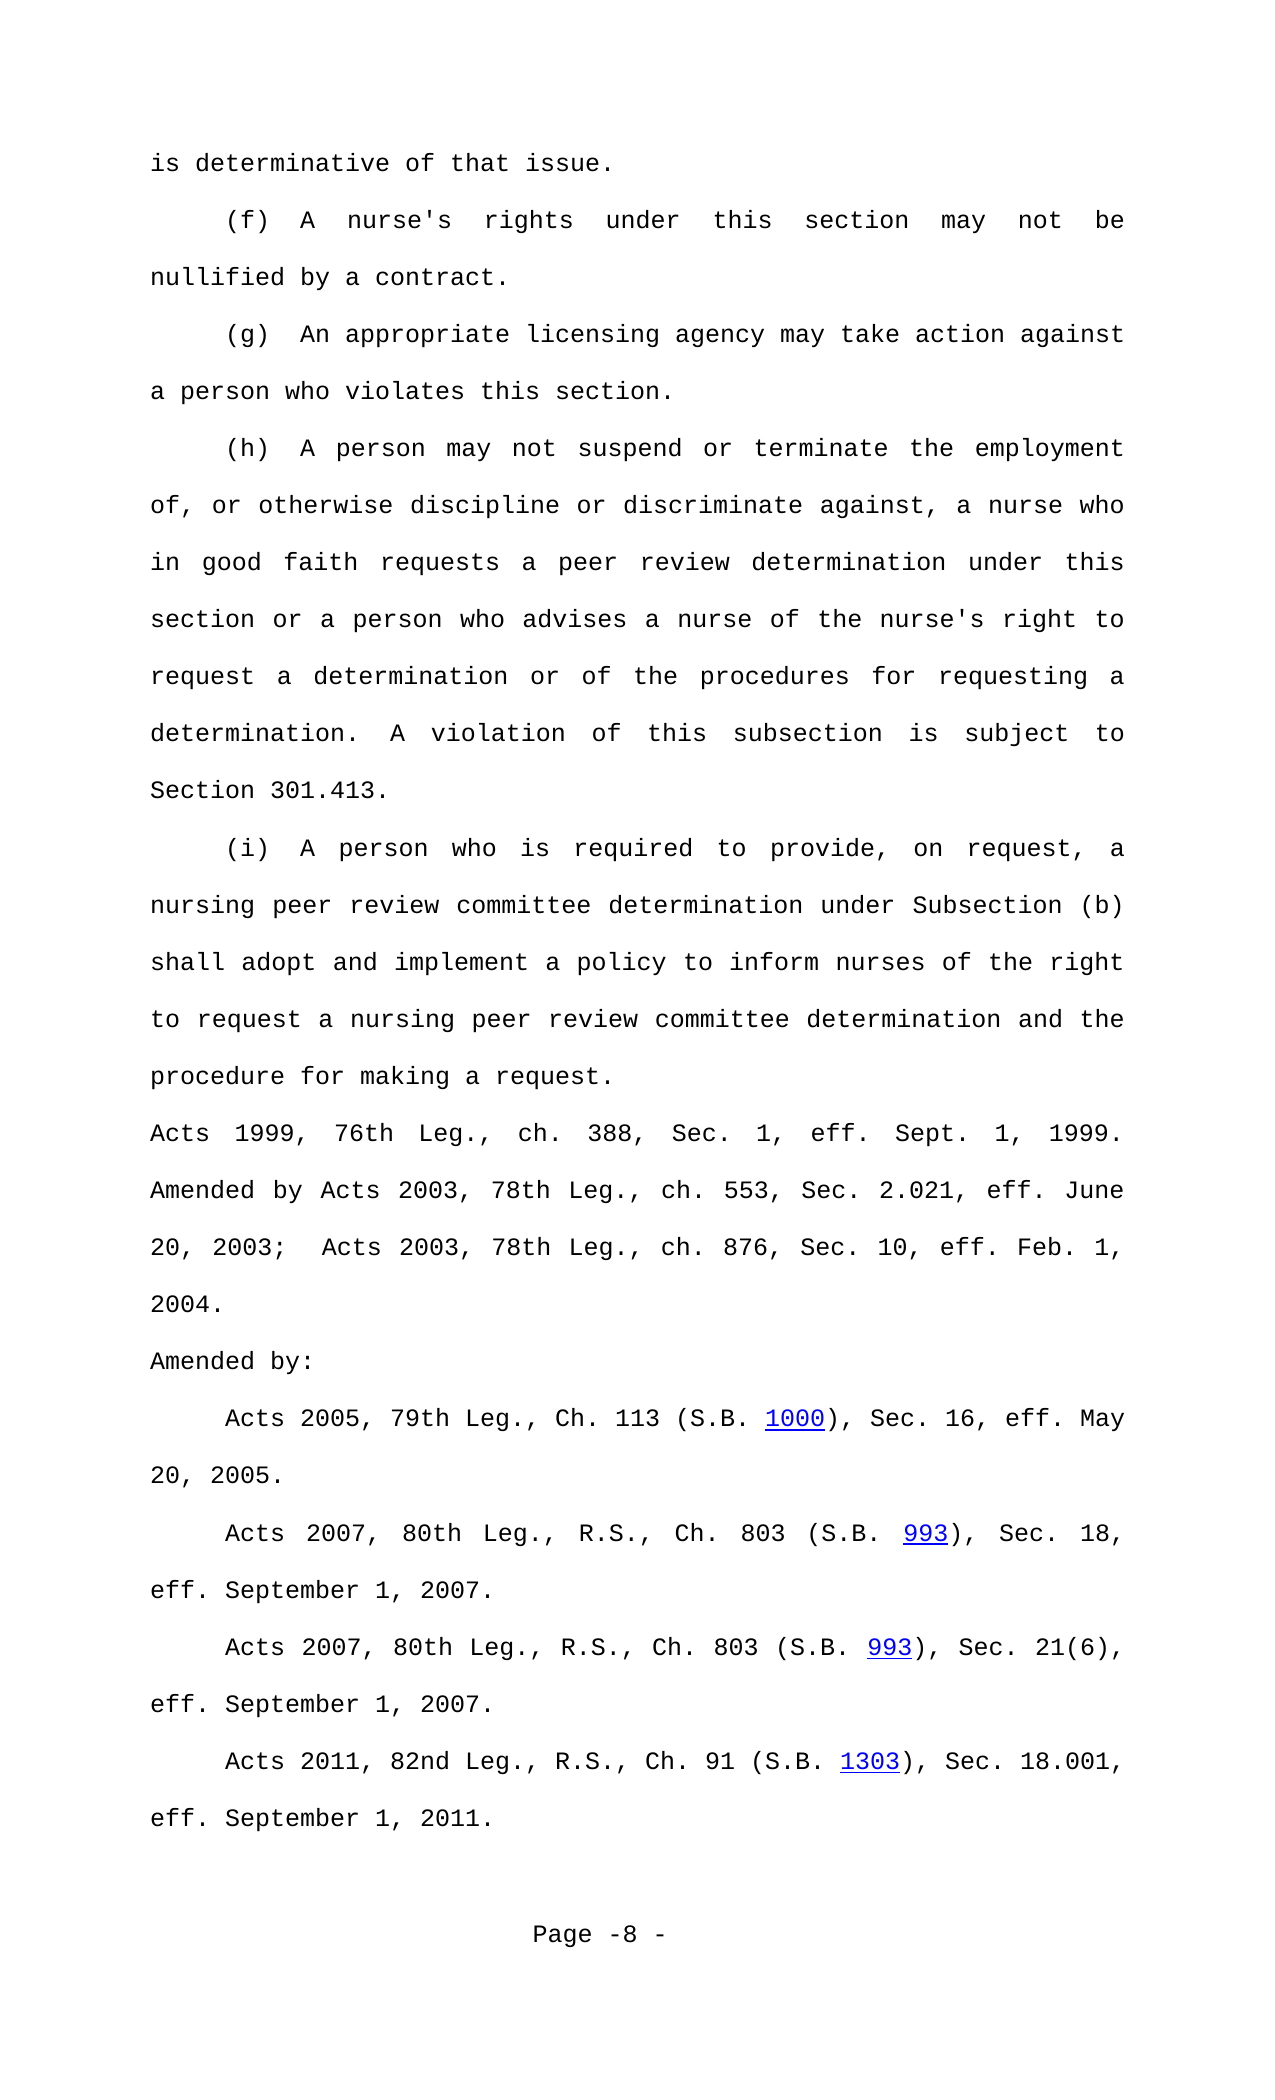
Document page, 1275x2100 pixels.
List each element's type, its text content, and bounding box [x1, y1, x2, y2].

text (h) A person may not suspend or terminate the employment of, or otherwise discipline or discriminate against, a nurse who in good faith requests a peer review determination under this section or a person who advises a nurse of the nurse's right to request a determination or of the procedures for requesting a determination. A violation of this subsection is subject to Section 301.413. [150, 435, 1125, 806]
text Acts 2005, 79th Leg., Ch. 113 (S.B. 1000), Sec. 16, eff. May 20, 2005. [150, 1406, 1125, 1491]
text (f) A nurse's rights under this section may not be nullified by a contract. [150, 207, 1125, 293]
text Acts 2011, 82nd Leg., R.S., Ch. 91 (S.B. 1303), Sec. 18.001, eff. September 1, 2011. [150, 1748, 1125, 1834]
text Acts 1999, 76th Leg., ch. 388, Sec. 1, eff. Sept. 1, 1999. Amended by Acts 2003, 78th Leg., ch. 553, Sec. 2.021, eff. June 20, 2003; Acts 2003, 78th Leg., ch. 876, Sec. 10, eff. Feb. 1, 2004. [150, 1120, 1125, 1320]
text Acts 2007, 80th Leg., R.S., Ch. 803 (S.B. 993), Sec. 21(6), eff. September 1, 2007. [150, 1634, 1125, 1720]
text Amended by: [150, 1349, 1125, 1377]
text (g) An appropriate licensing agency may take action against a person who violates this section. [150, 321, 1125, 407]
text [150, 150, 1125, 178]
text Acts 2007, 80th Leg., R.S., Ch. 803 (S.B. 993), Sec. 18, eff. September 1, 2007. [150, 1520, 1125, 1606]
text (i) A person who is required to provide, on request, a nursing peer review committee determination under Subsection (b) shall adopt and implement a policy to inform nurses of the right to request a nursing peer review committee determination and the procedure for making a request. [150, 835, 1125, 1092]
